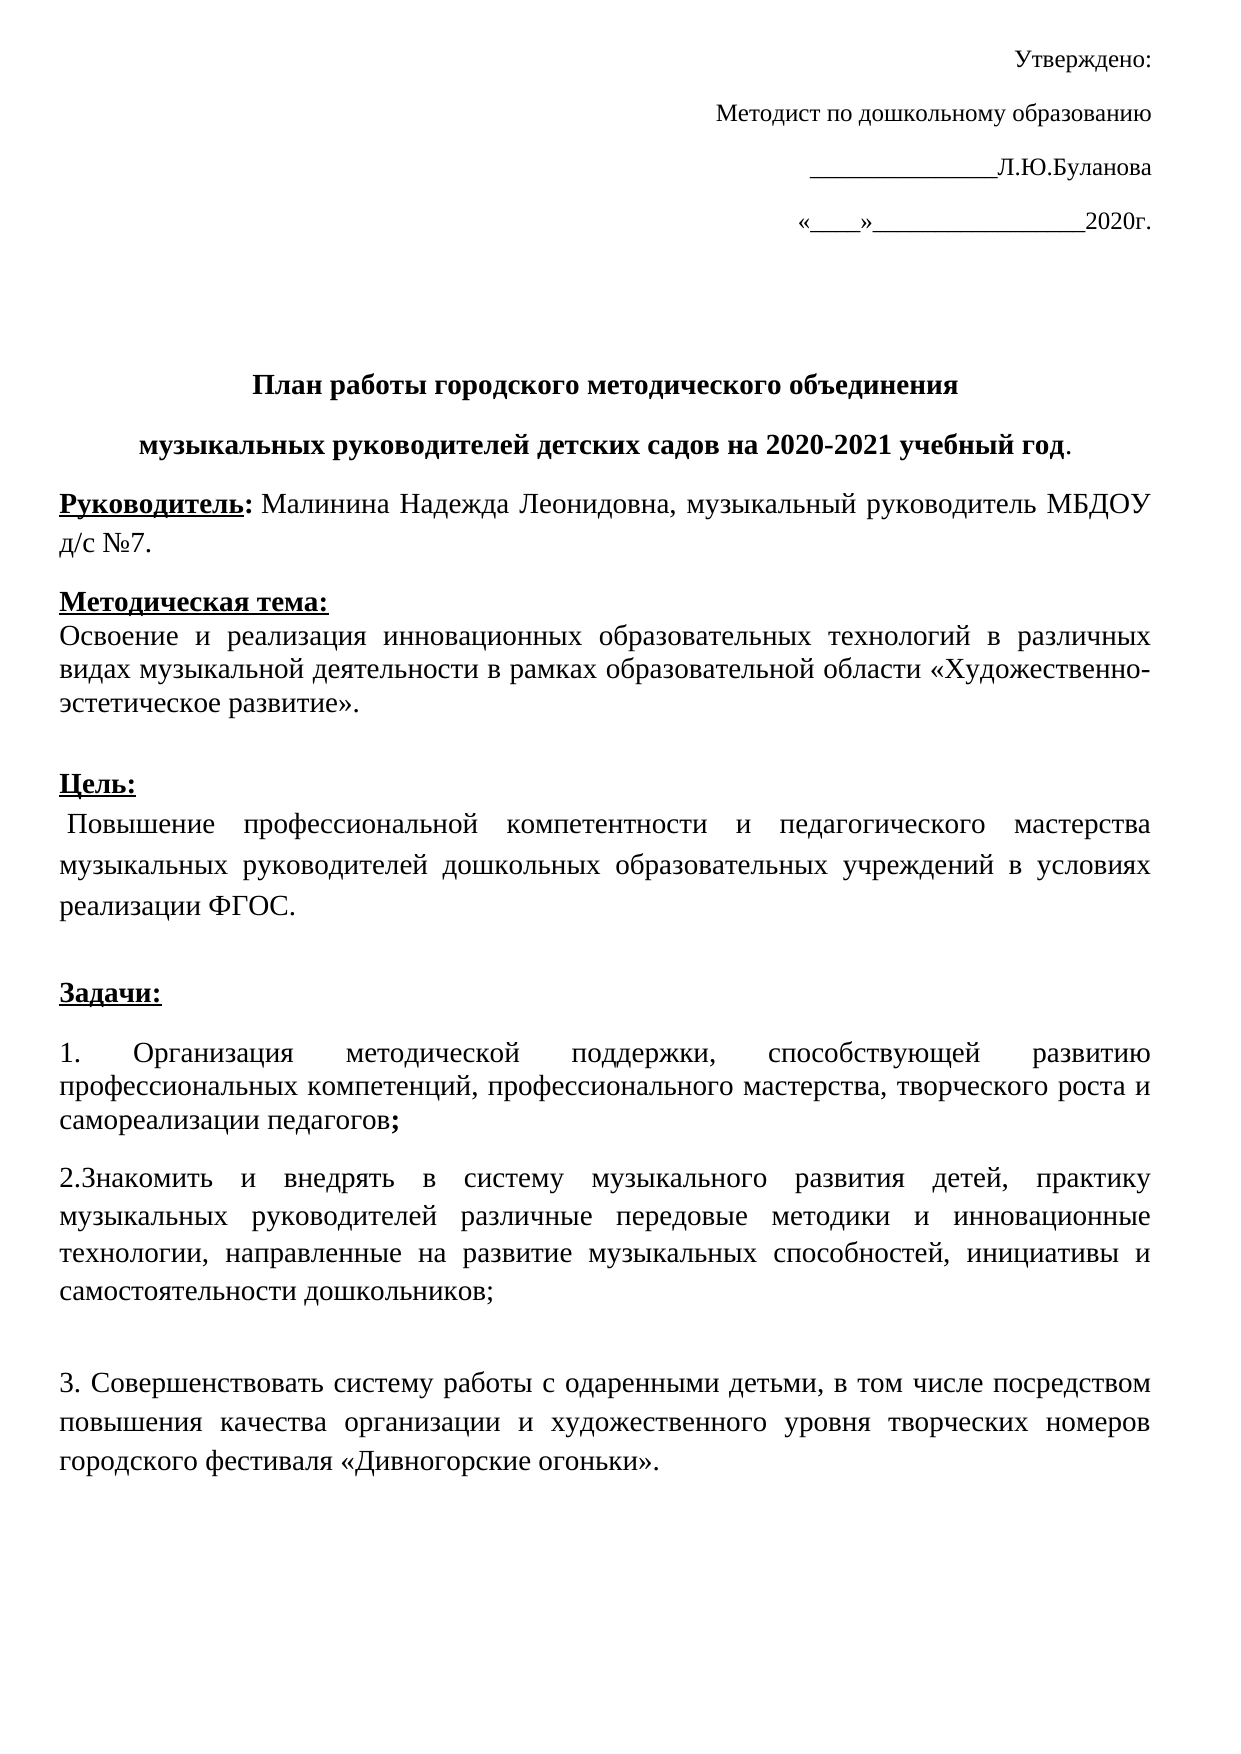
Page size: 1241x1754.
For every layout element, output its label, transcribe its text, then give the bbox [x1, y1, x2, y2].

text Методическая тема: [59, 584, 1152, 618]
text Задачи: [59, 975, 1152, 1009]
text План работы городского методического объединения [59, 367, 1152, 401]
text 3. Совершенствовать систему работы с одаренными детьми, в том числе посредством повышения качества организации и художественного уровня творческих номеров городского фестиваля «Дивногорские огоньки». [59, 1366, 1152, 1476]
text _______________Л.Ю.Буланова [59, 152, 1152, 181]
text Руководитель: Малинина Надежда Леонидовна, музыкальный руководитель МБДОУ д/с №7. [59, 486, 1152, 558]
text Освоение и реализация инновационных образовательных технологий в различных видах музыкальной деятельности в рамках образовательной области «Художественно-эстетическое развитие». [59, 618, 1152, 718]
text Цель: [59, 759, 1152, 799]
text Повышение профессиональной компетентности и педагогического мастерства музыкальных руководителей дошкольных образовательных учреждений в условиях реализации ФГОС. [59, 799, 1152, 921]
text «____»_________________2020г. [59, 206, 1152, 235]
text музыкальных руководителей детских садов на 2020-2021 учебный год. [59, 427, 1152, 460]
text Методист по дошкольному образованию [59, 98, 1152, 127]
text 1. Организация методической поддержки, способствующей развитию профессиональных компетенций, профессионального мастерства, творческого роста и самореализации педагогов; [59, 1035, 1152, 1135]
text Утверждено: [59, 44, 1152, 73]
text 2.Знакомить и внедрять в систему музыкального развития детей, практику музыкальных руководителей различные передовые методики и инновационные технологии, направленные на развитие музыкальных способностей, инициативы и самостоятельности дошкольников; [59, 1156, 1152, 1306]
